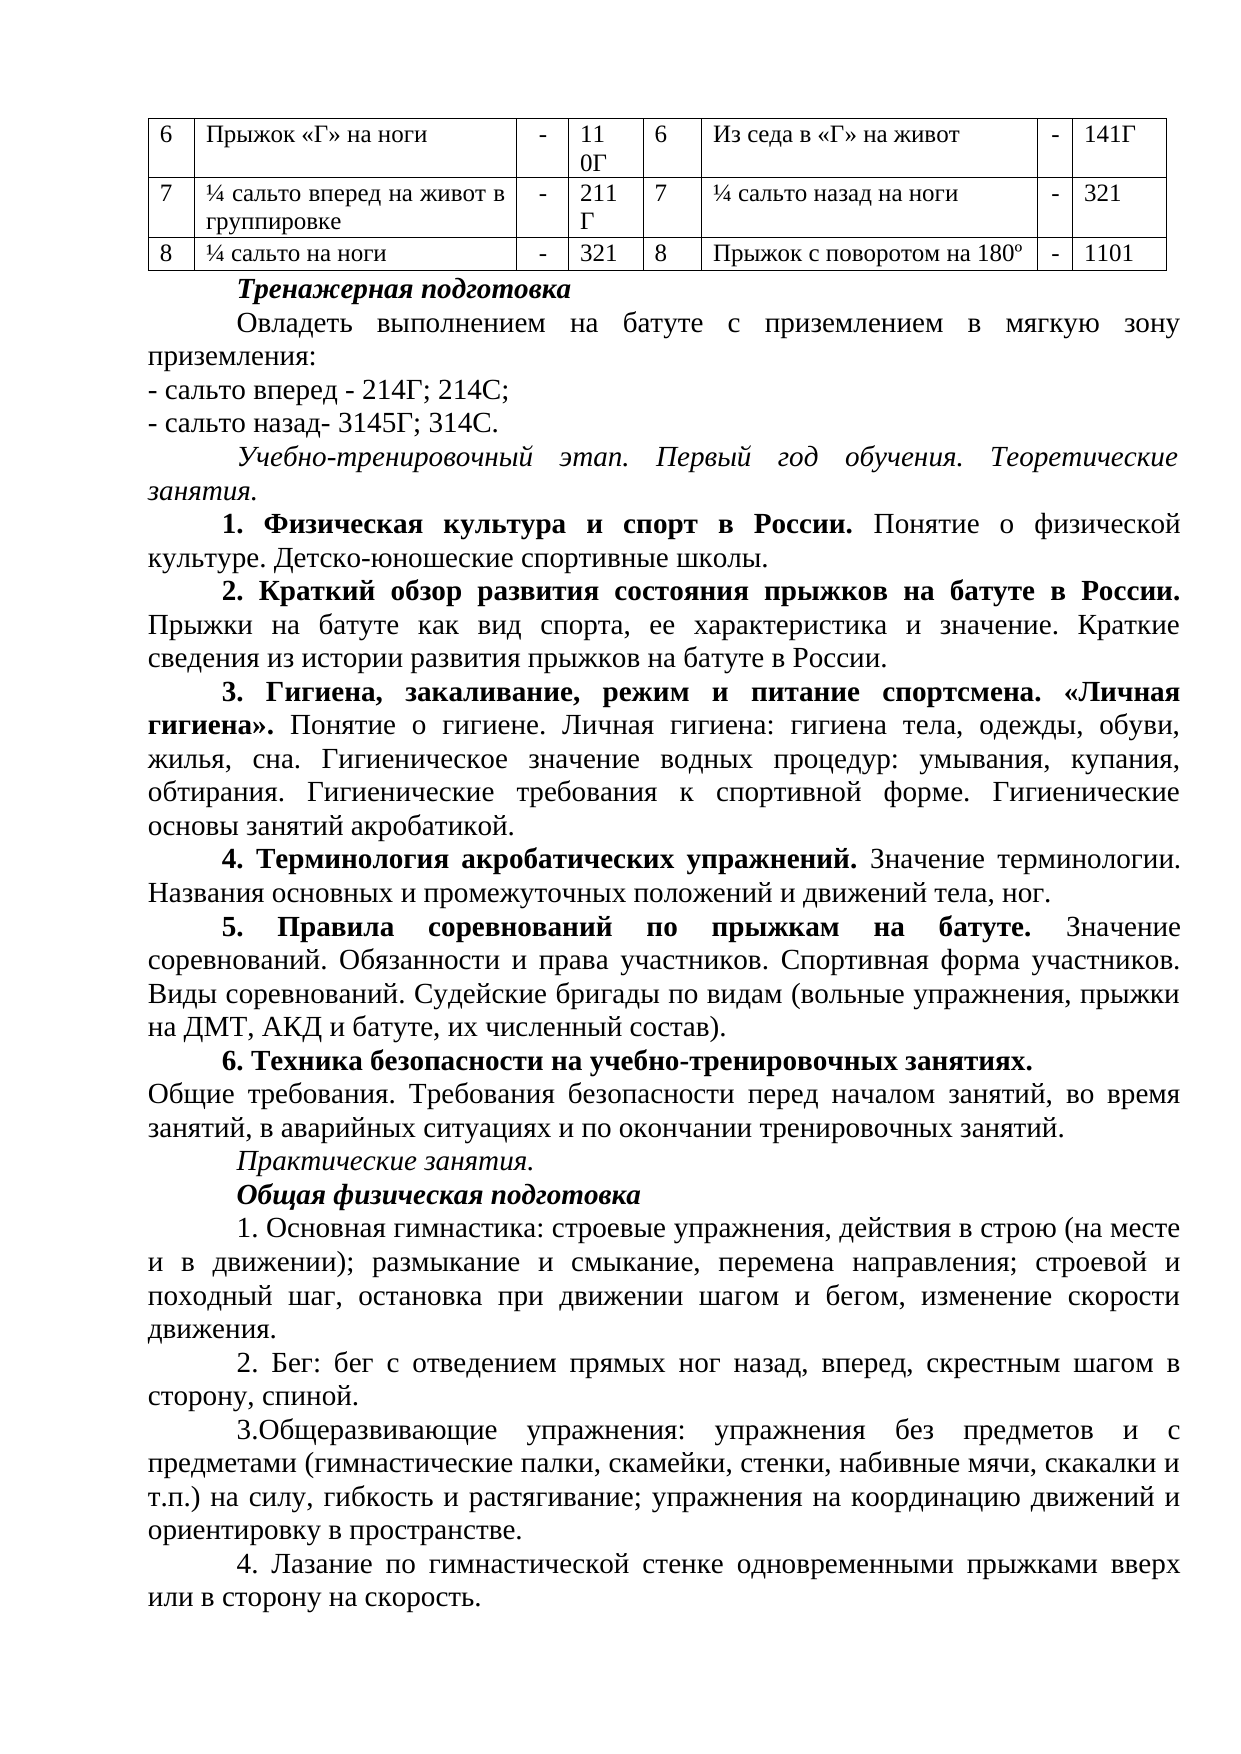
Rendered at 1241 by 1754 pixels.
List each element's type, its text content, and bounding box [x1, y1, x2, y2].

text Общие требования. Требования безопасности перед началом занятий, во время занятий, в аварийных ситуациях и по окончании тренировочных занятий. [148, 1076, 1181, 1143]
table_cell Прыжок «Г» на ноги [195, 119, 516, 177]
text 3. Гигиена, закаливание, режим и питание спортсмена. «Личная гигиена». Понятие о гигиене. Личная гигиена: гигиена тела, одежды, обуви, жилья, сна. Гигиеническое значение водных процедур: умывания, купания, обтирания. Гигиенические требования к спортивной форме. Гигиенические основы занятий акробатикой. [148, 674, 1181, 842]
table_cell 8 [644, 238, 701, 270]
text 1. Физическая культура и спорт в России. Понятие о физической культуре. Детско-юношеские спортивные школы. [148, 506, 1181, 573]
text - сальто назад- 3145Г; 314C. [148, 406, 1181, 439]
table_cell 7 [644, 178, 701, 237]
text Тренажерная подготовка [148, 271, 1181, 305]
table_cell 7 [149, 178, 194, 237]
table_cell 1101 [1073, 238, 1166, 270]
text 1. Основная гимнастика: строевые упражнения, действия в строю (на месте и в движении); размыкание и смыкание, перемена направления; строевой и походный шаг, остановка при движении шагом и бегом, изменение скорости движения. [148, 1211, 1181, 1345]
table_cell 321 [1073, 178, 1166, 237]
table_cell - [517, 178, 568, 237]
text - сальто вперед - 214Г; 214C; [148, 372, 1181, 406]
table_cell 211Г [569, 178, 643, 237]
table_cell Прыжок с поворотом на 180º [702, 238, 1037, 270]
list Общая физическая подготовка [148, 1177, 1181, 1211]
table_cell ¼ сальто назад на ноги [702, 178, 1037, 237]
table_cell - [1038, 238, 1072, 270]
text 2. Краткий обзор развития состояния прыжков на батуте в России. Прыжки на батуте как вид спорта, ее характеристика и значение. Краткие сведения из истории развития прыжков на батуте в России. [148, 573, 1181, 674]
text 4. Терминология акробатических упражнений. Значение терминологии. Названия основных и промежуточных положений и движений тела, ног. [148, 842, 1181, 909]
table_cell 6 [149, 119, 194, 177]
table_cell 141Г [1073, 119, 1166, 177]
table_cell - [1038, 178, 1072, 237]
table_cell - [1038, 119, 1072, 177]
table_cell Из седа в «Г» на живот [702, 119, 1037, 177]
table_cell - [517, 238, 568, 270]
text Овладеть выполнением на батуте с приземлением в мягкую зону приземления: [148, 305, 1181, 372]
table_cell 6 [644, 119, 701, 177]
table_cell 110Г [569, 119, 643, 177]
text 5. Правила соревнований по прыжкам на батуте. Значение соревнований. Обязанности и права участников. Спортивная форма участников. Виды соревнований. Судейские бригады по видам (вольные упражнения, прыжки на ДМТ, АКД и батуте, их численный состав). [148, 909, 1181, 1043]
table_cell ¼ сальто на ноги [195, 238, 516, 270]
list Учебно-тренировочный этап. Первый год обучения. Теоретические занятия. [148, 439, 1181, 506]
text 2. Бег: бег с отведением прямых ног назад, вперед, скрестным шагом в сторону, спиной. [148, 1345, 1181, 1412]
table_cell - [517, 119, 568, 177]
text 3.Общеразвивающие упражнения: упражнения без предметов и с предметами (гимнастические палки, скамейки, стенки, набивные мячи, скакалки и т.п.) на силу, гибкость и растягивание; упражнения на координацию движений и ориентировку в пространстве. [148, 1412, 1181, 1546]
table_cell ¼ сальто вперед на живот в группировке [195, 178, 516, 237]
table_cell 8 [149, 238, 194, 270]
text 6. Техника безопасности на учебно-тренировочных занятиях. [148, 1043, 1181, 1076]
table_cell 321 [569, 238, 643, 270]
text 4. Лазание по гимнастической стенке одновременными прыжками вверх или в сторону на скорость. [148, 1546, 1181, 1613]
text Практические занятия. [148, 1143, 1181, 1177]
